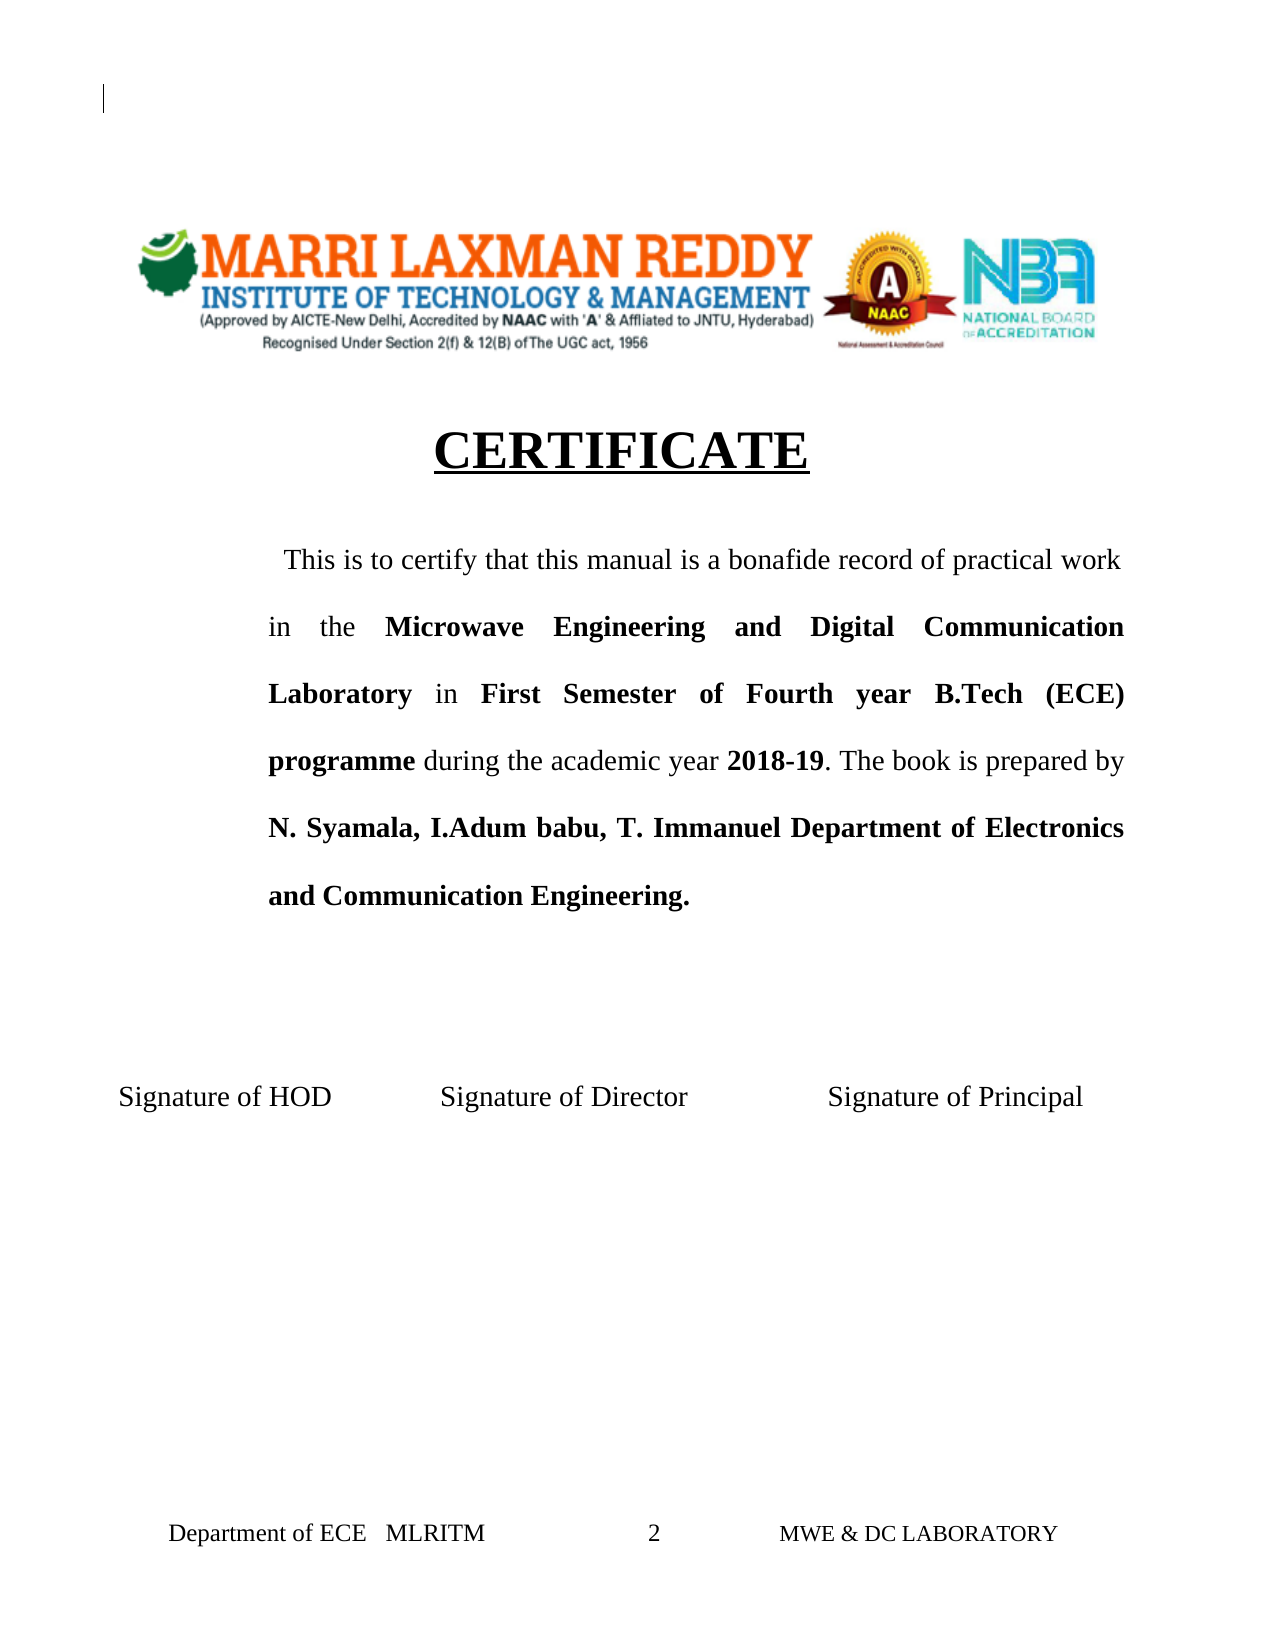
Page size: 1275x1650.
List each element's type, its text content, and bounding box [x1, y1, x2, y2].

text This is to certify that this manual is a bonafide record of practical work in the Microwave Engineering and Digital Communication Laboratory in First Semester of Fourth year B.Tech (ECE) programme during the academic year 2018-19. The book is prepared by N. Syamala, I.Adum babu, T. Immanuel Department of Electronics and Communication Engineering. [118, 542, 1125, 911]
text Signature of HOD Signature of Director Signature of Principal [118, 1079, 1125, 1112]
text CERTIFICATE [118, 418, 1125, 480]
picture [134, 213, 1109, 356]
